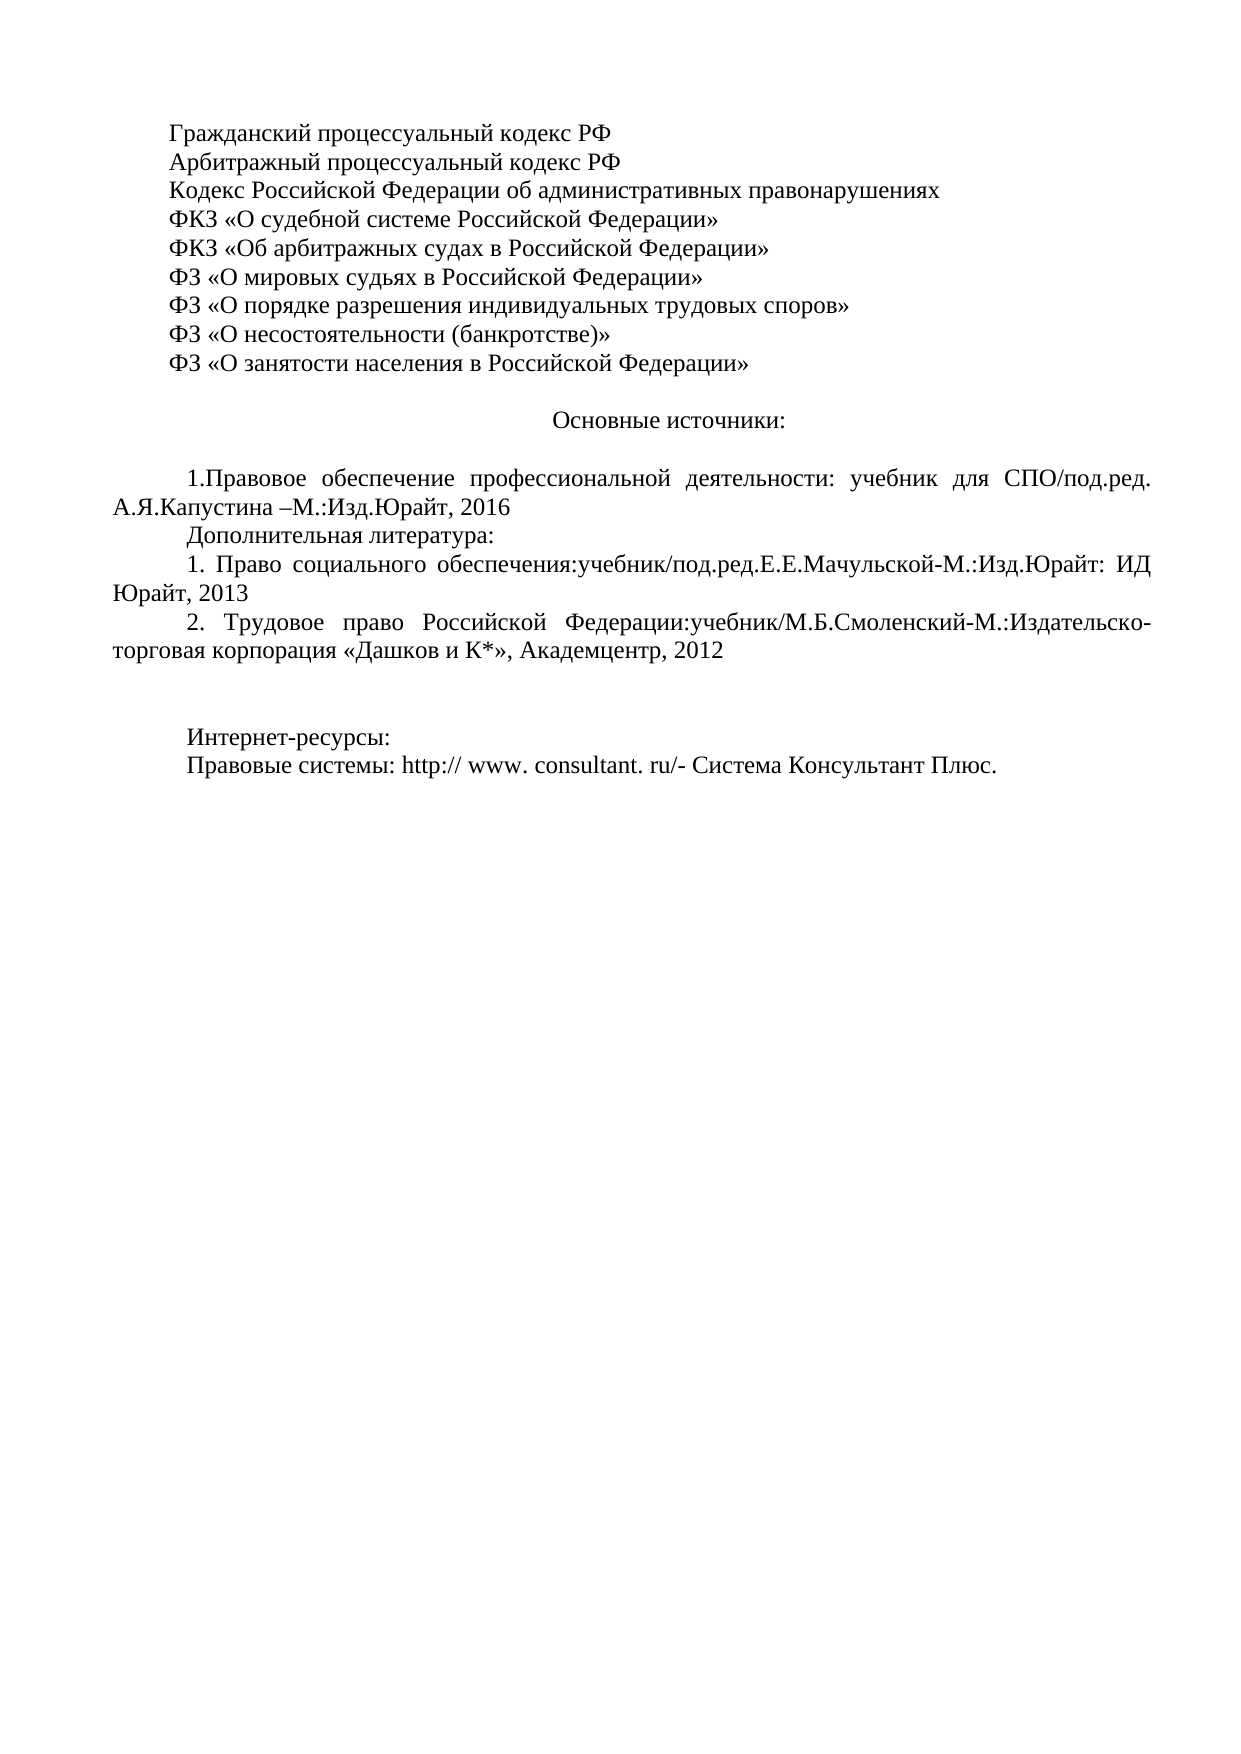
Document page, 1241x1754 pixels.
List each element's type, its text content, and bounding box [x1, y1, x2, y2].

text Дополнительная литература: [112, 521, 1152, 549]
text Кодекс Российской Федерации об административных правонарушениях [112, 176, 1152, 204]
text 2. Трудовое право Российской Федерации:учебник/М.Б.Смоленский-М.:Издательско-торговая корпорация «Дашков и К*», Академцентр, 2012 [112, 607, 1152, 664]
text ФКЗ «Об арбитражных судах в Российской Федерации» [112, 233, 1152, 262]
text 1.Правовое обеспечение профессиональной деятельности: учебник для СПО/под.ред. А.Я.Капустина –М.:Изд.Юрайт, 2016 [112, 463, 1152, 521]
text 1. Право социального обеспечения:учебник/под.ред.Е.Е.Мачульской-М.:Изд.Юрайт: ИД Юрайт, 2013 [112, 549, 1152, 607]
text Арбитражный процессуальный кодекс РФ [112, 147, 1152, 176]
text ФЗ «О занятости населения в Российской Федерации» [112, 348, 1152, 377]
text Правовые системы: http:// www. consultant. ru/- Система Консультант Плюс. [112, 751, 1152, 779]
text Гражданский процессуальный кодекс РФ [112, 118, 1152, 147]
text Интернет-ресурсы: [112, 722, 1152, 751]
text ФЗ «О порядке разрешения индивидуальных трудовых споров» [112, 291, 1152, 319]
text ФКЗ «О судебной системе Российской Федерации» [112, 204, 1152, 233]
text Основные источники: [112, 406, 1152, 434]
text ФЗ «О несостоятельности (банкротстве)» [112, 319, 1152, 348]
text ФЗ «О мировых судьях в Российской Федерации» [112, 262, 1152, 291]
